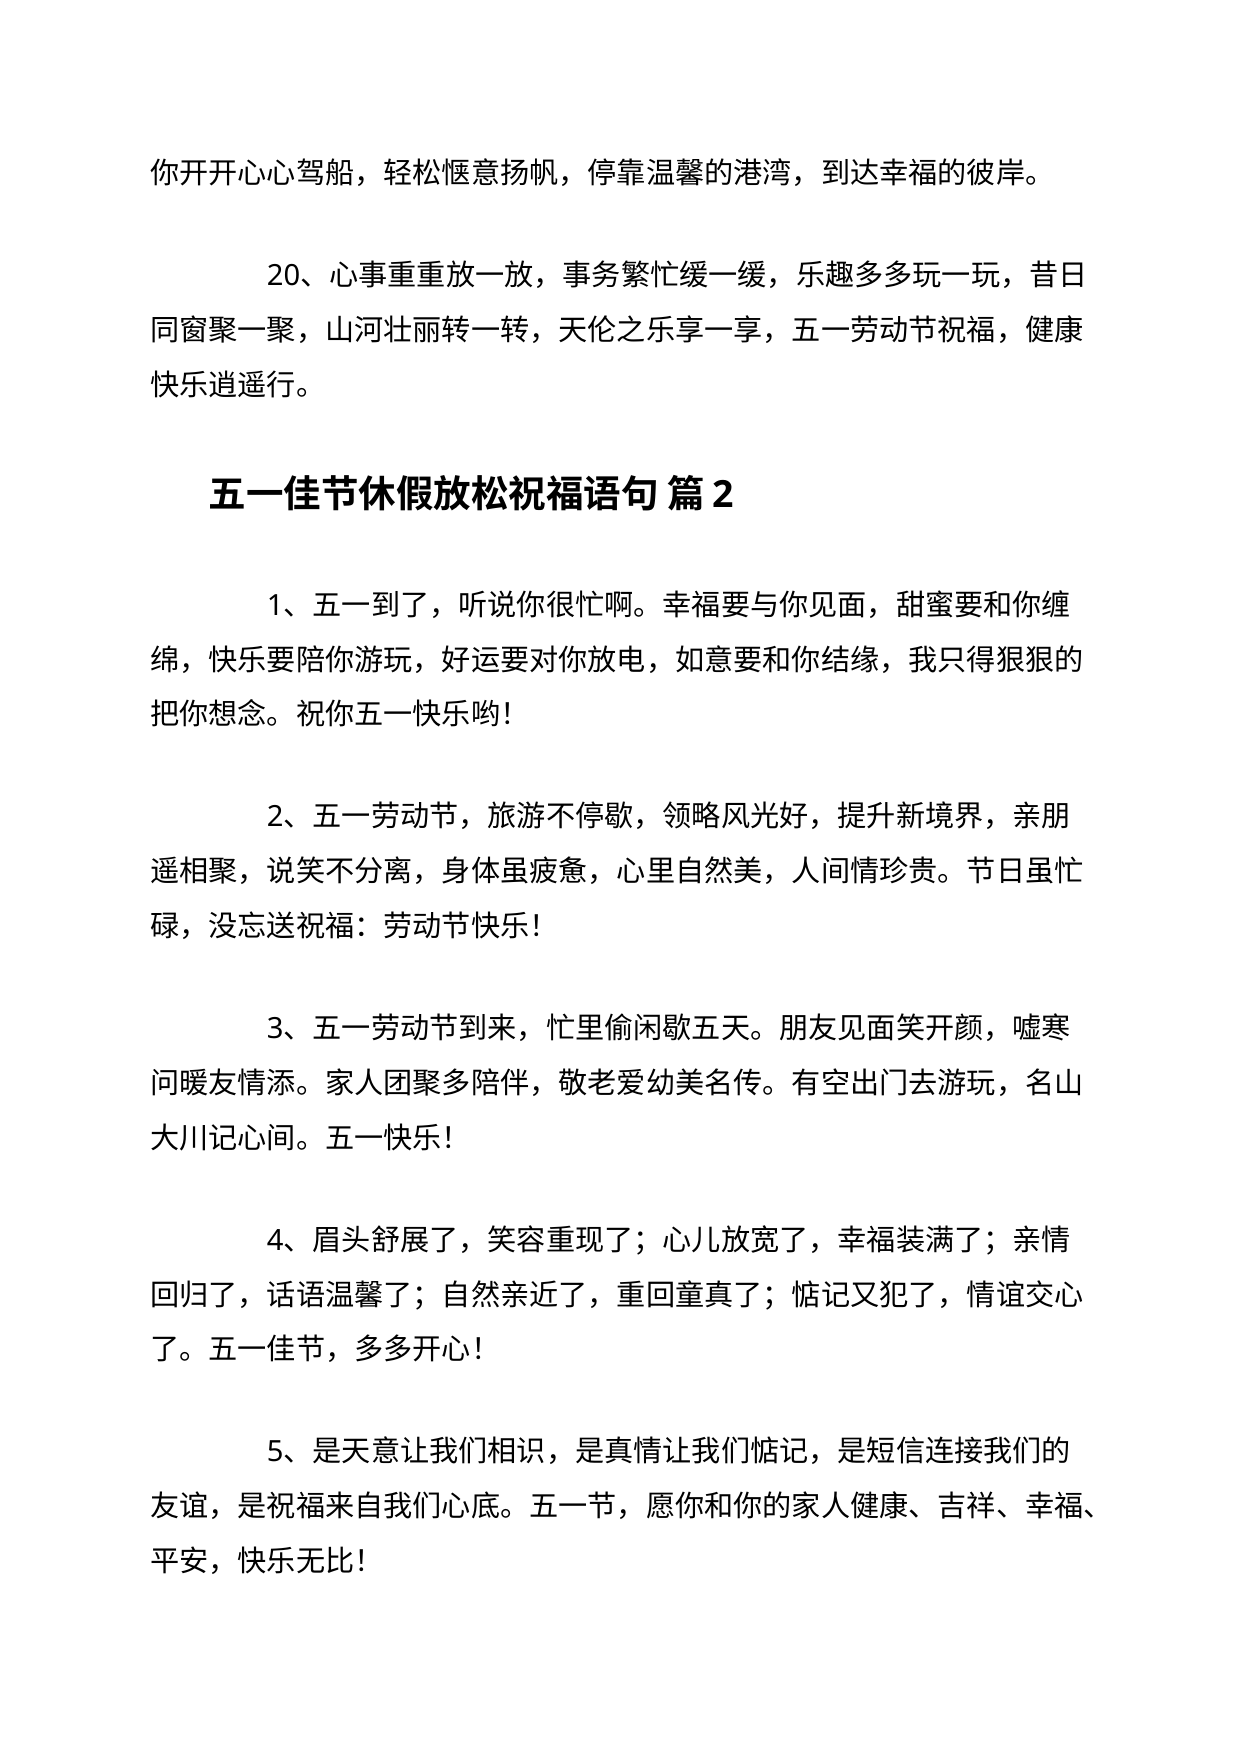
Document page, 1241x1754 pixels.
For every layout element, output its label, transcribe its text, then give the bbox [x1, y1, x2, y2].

text 4、眉头舒展了，笑容重现了；心儿放宽了，幸福装满了；亲情回归了，话语温馨了；自然亲近了，重回童真了；惦记又犯了，情谊交心了。五一佳节，多多开心！ [150, 1216, 1090, 1368]
text 20、心事重重放一放，事务繁忙缓一缓，乐趣多多玩一玩，昔日同窗聚一聚，山河壮丽转一转，天伦之乐享一享，五一劳动节祝福，健康快乐逍遥行。 [150, 252, 1090, 404]
text 五一佳节休假放松祝福语句 篇2 [150, 463, 1090, 518]
text 2、五一劳动节，旅游不停歇，领略风光好，提升新境界，亲朋遥相聚，说笑不分离，身体虽疲惫，心里自然美，人间情珍贵。节日虽忙碌，没忘送祝福：劳动节快乐！ [150, 793, 1090, 945]
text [150, 150, 1090, 192]
text 3、五一劳动节到来，忙里偷闲歇五天。朋友见面笑开颜，嘘寒问暖友情添。家人团聚多陪伴，敬老爱幼美名传。有空出门去游玩，名山大川记心间。五一快乐！ [150, 1004, 1090, 1157]
text 1、五一到了，听说你很忙啊。幸福要与你见面，甜蜜要和你缠绵，快乐要陪你游玩，好运要对你放电，如意要和你结缘，我只得狠狠的把你想念。祝你五一快乐哟！ [150, 581, 1090, 733]
text 5、是天意让我们相识，是真情让我们惦记，是短信连接我们的友谊，是祝福来自我们心底。五一节，愿你和你的家人健康、吉祥、幸福、平安，快乐无比！ [150, 1428, 1090, 1580]
